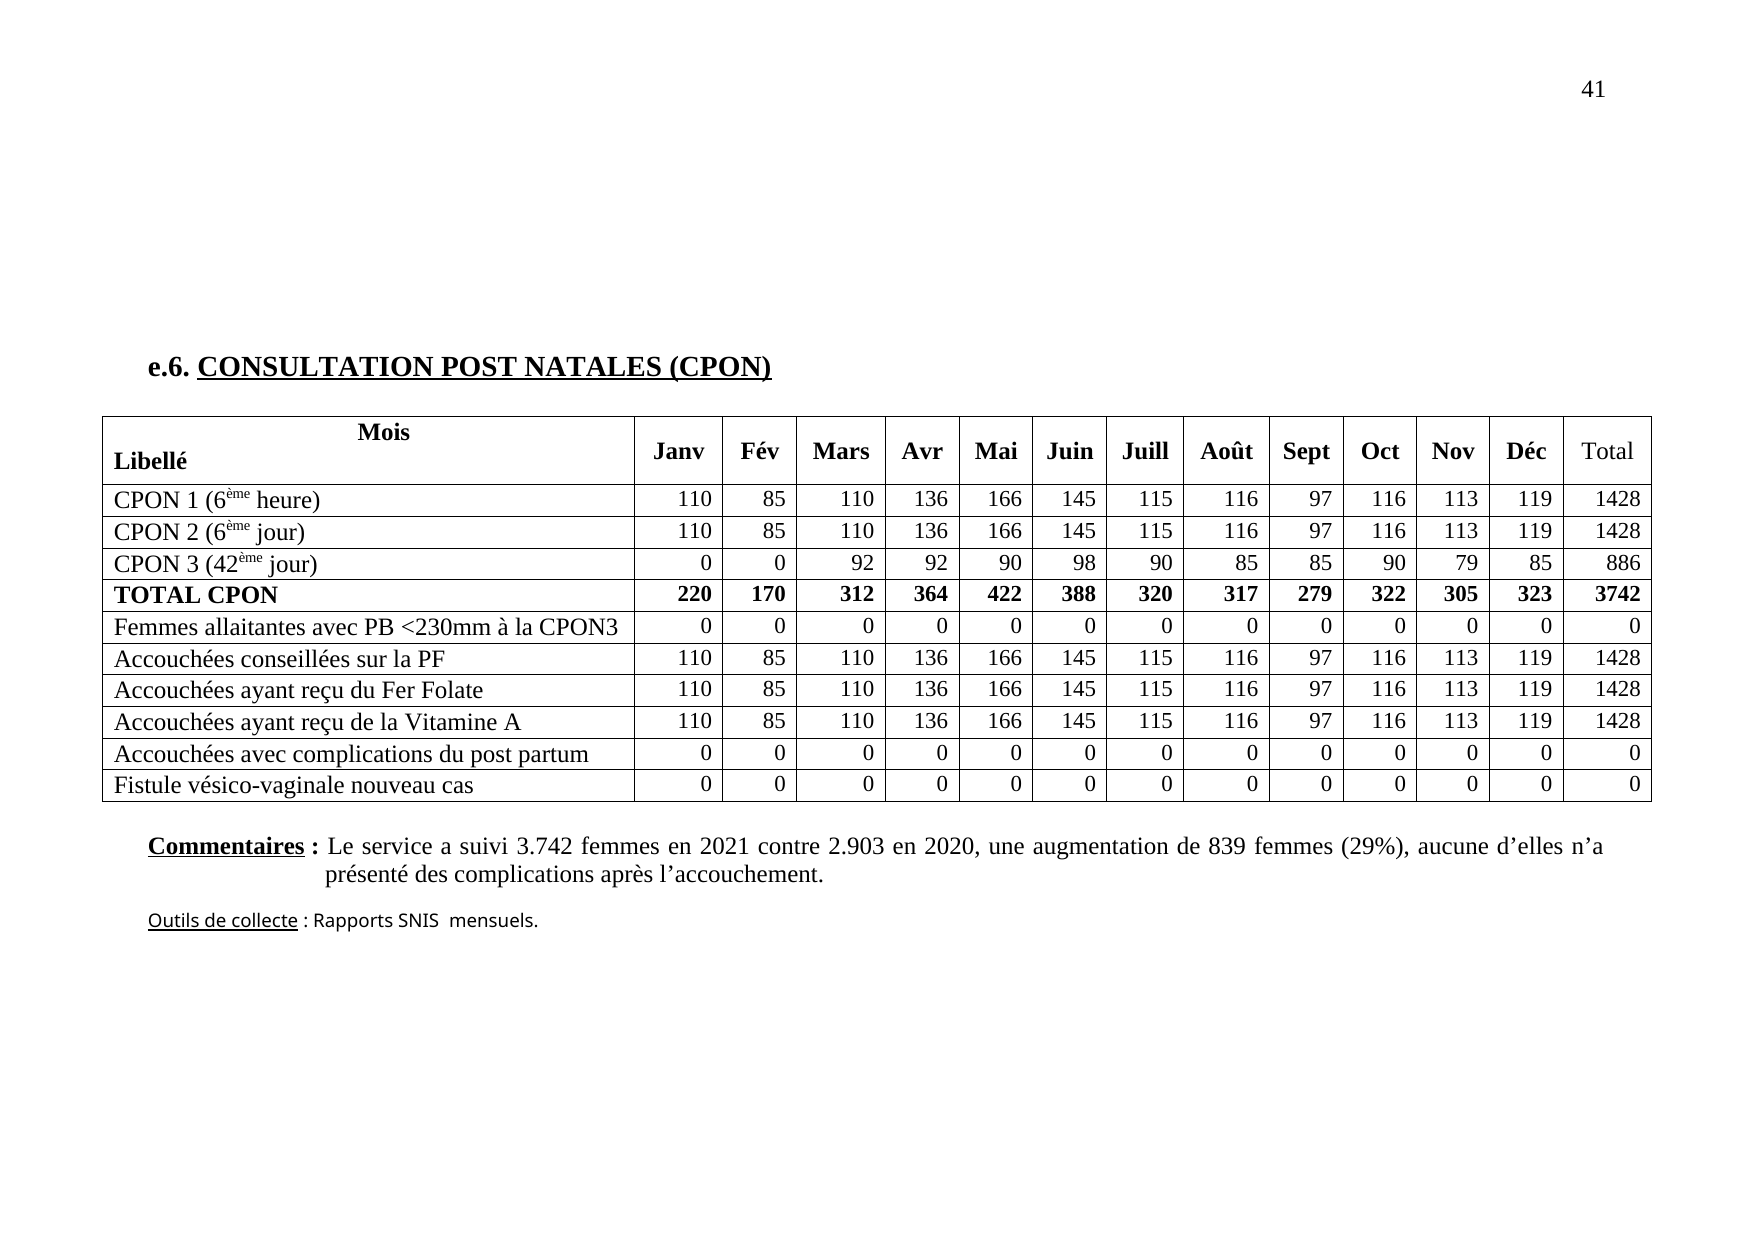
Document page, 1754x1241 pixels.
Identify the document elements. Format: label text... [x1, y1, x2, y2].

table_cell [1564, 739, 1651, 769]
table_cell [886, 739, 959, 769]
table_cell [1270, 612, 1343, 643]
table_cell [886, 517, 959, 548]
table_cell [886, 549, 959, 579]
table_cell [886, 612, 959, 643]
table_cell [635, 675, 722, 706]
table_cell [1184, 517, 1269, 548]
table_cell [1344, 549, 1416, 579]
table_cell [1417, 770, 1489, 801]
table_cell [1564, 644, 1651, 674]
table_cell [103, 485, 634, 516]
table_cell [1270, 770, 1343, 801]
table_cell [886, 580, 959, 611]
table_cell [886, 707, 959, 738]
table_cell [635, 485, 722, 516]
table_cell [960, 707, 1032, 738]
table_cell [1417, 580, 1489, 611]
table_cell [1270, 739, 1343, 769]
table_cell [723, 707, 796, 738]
text Outils de collecte : Rapports SNIS mensuels. [148, 907, 1606, 933]
text Commentaires : Le service a suivi 3.742 femmes en 2021 contre 2.903 en 2020, une augmentation de 839 femmes (29%), aucune d’elles n’a présenté des complications après l’accouchement. [148, 831, 1606, 888]
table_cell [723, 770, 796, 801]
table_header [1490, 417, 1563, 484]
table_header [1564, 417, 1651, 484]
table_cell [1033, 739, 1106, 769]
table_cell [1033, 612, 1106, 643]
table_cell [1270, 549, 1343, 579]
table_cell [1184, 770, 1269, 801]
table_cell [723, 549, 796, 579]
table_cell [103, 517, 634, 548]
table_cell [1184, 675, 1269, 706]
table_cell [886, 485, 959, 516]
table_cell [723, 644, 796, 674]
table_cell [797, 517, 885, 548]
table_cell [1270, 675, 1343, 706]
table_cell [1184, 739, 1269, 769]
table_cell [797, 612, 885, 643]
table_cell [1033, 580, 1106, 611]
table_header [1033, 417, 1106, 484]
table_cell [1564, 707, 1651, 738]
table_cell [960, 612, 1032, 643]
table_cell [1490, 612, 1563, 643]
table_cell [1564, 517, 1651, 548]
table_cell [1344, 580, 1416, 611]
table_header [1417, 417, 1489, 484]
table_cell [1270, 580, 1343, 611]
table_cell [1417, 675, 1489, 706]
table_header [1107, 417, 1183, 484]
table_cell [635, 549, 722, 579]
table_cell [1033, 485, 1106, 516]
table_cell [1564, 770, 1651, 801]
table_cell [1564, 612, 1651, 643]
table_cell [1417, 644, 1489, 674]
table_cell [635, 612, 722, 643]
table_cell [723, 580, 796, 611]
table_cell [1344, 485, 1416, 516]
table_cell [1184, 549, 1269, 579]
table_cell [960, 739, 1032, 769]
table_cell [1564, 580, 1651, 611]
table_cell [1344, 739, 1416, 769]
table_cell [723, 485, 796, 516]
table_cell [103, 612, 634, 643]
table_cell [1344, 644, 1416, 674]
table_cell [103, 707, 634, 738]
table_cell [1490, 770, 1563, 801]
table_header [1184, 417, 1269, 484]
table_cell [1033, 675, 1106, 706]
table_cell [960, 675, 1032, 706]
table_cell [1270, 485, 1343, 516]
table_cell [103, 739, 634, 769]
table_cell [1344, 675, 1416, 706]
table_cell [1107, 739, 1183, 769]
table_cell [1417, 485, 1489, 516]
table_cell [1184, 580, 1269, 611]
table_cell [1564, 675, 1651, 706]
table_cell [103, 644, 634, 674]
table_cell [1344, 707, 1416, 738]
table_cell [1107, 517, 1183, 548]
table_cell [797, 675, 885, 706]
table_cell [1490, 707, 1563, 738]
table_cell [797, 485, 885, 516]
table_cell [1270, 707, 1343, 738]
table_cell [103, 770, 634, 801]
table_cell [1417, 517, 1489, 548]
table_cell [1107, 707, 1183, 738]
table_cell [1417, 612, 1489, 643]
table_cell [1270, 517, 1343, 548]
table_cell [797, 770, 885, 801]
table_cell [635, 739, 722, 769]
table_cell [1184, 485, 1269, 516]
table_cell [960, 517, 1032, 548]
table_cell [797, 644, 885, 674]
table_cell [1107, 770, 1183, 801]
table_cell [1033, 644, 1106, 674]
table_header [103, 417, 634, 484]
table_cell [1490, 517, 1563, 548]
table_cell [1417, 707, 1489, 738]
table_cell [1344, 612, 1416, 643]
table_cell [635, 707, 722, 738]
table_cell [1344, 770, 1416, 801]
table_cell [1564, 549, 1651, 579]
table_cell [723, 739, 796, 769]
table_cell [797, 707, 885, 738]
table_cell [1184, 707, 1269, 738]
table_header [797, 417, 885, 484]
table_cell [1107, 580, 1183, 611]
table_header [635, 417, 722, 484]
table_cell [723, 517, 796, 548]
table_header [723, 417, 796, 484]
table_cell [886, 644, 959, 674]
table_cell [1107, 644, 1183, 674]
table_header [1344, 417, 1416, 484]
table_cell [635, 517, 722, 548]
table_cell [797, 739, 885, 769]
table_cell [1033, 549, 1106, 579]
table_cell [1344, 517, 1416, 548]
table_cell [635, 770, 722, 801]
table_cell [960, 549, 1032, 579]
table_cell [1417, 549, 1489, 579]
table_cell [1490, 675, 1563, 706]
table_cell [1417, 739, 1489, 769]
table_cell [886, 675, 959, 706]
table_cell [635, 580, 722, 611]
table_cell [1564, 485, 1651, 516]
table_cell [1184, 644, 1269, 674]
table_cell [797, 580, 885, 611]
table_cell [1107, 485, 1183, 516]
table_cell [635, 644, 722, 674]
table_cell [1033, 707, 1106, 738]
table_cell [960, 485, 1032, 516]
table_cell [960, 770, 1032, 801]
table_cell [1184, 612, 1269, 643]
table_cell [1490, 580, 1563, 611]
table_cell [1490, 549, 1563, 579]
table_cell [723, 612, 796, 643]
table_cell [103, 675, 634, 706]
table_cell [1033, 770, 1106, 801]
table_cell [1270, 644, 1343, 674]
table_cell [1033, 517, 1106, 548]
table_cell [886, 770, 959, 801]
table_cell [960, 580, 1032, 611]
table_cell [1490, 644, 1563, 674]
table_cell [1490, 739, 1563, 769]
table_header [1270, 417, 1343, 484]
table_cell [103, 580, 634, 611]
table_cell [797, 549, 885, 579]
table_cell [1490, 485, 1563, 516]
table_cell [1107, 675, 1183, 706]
text e.6. CONSULTATION POST NATALES (CPON) [148, 349, 1606, 382]
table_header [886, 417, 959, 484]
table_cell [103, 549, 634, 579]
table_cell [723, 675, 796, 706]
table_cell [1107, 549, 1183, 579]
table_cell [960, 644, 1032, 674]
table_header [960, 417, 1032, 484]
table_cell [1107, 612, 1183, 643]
